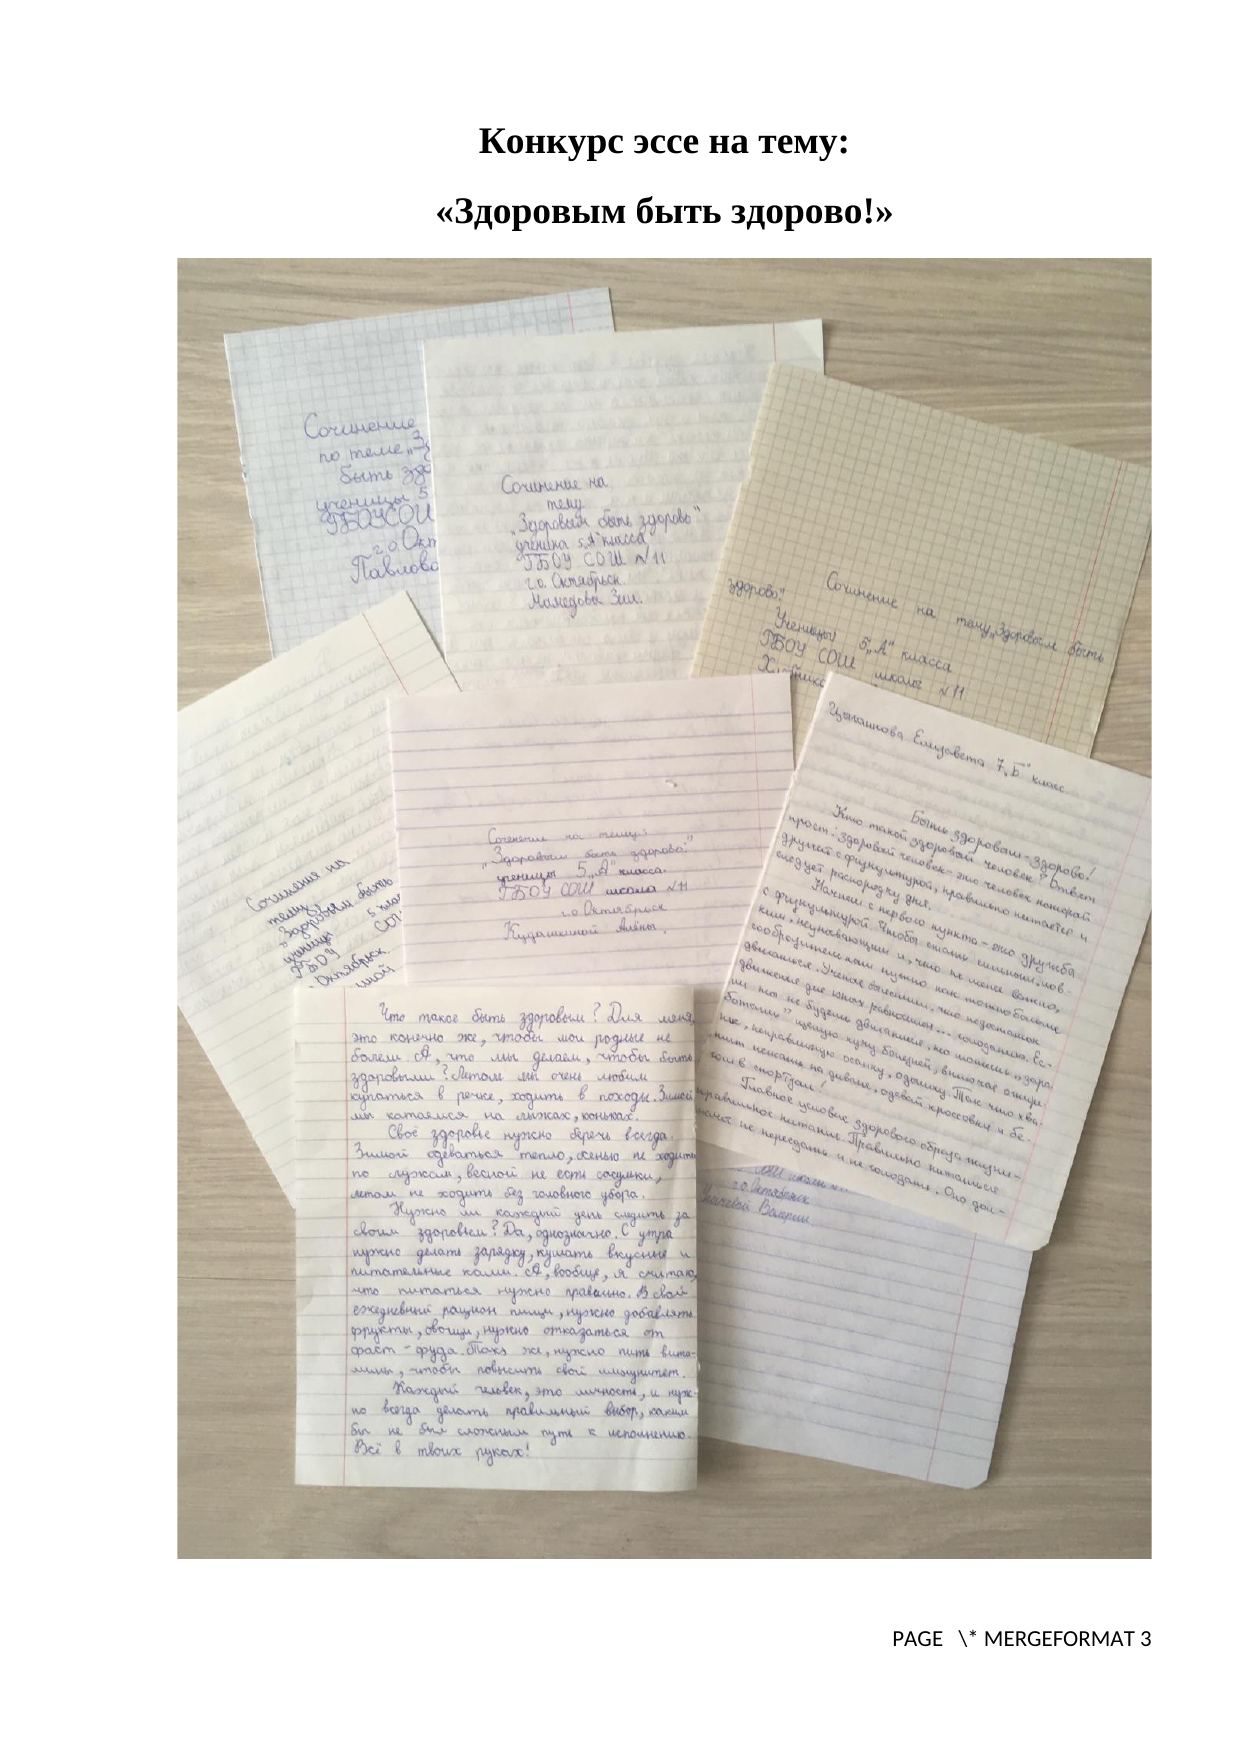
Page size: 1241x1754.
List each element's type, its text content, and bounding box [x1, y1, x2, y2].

text Конкурс эссе на тему: [177, 118, 1152, 161]
text «Здоровым быть здорово!» [177, 188, 1152, 232]
picture [177, 258, 1152, 1559]
